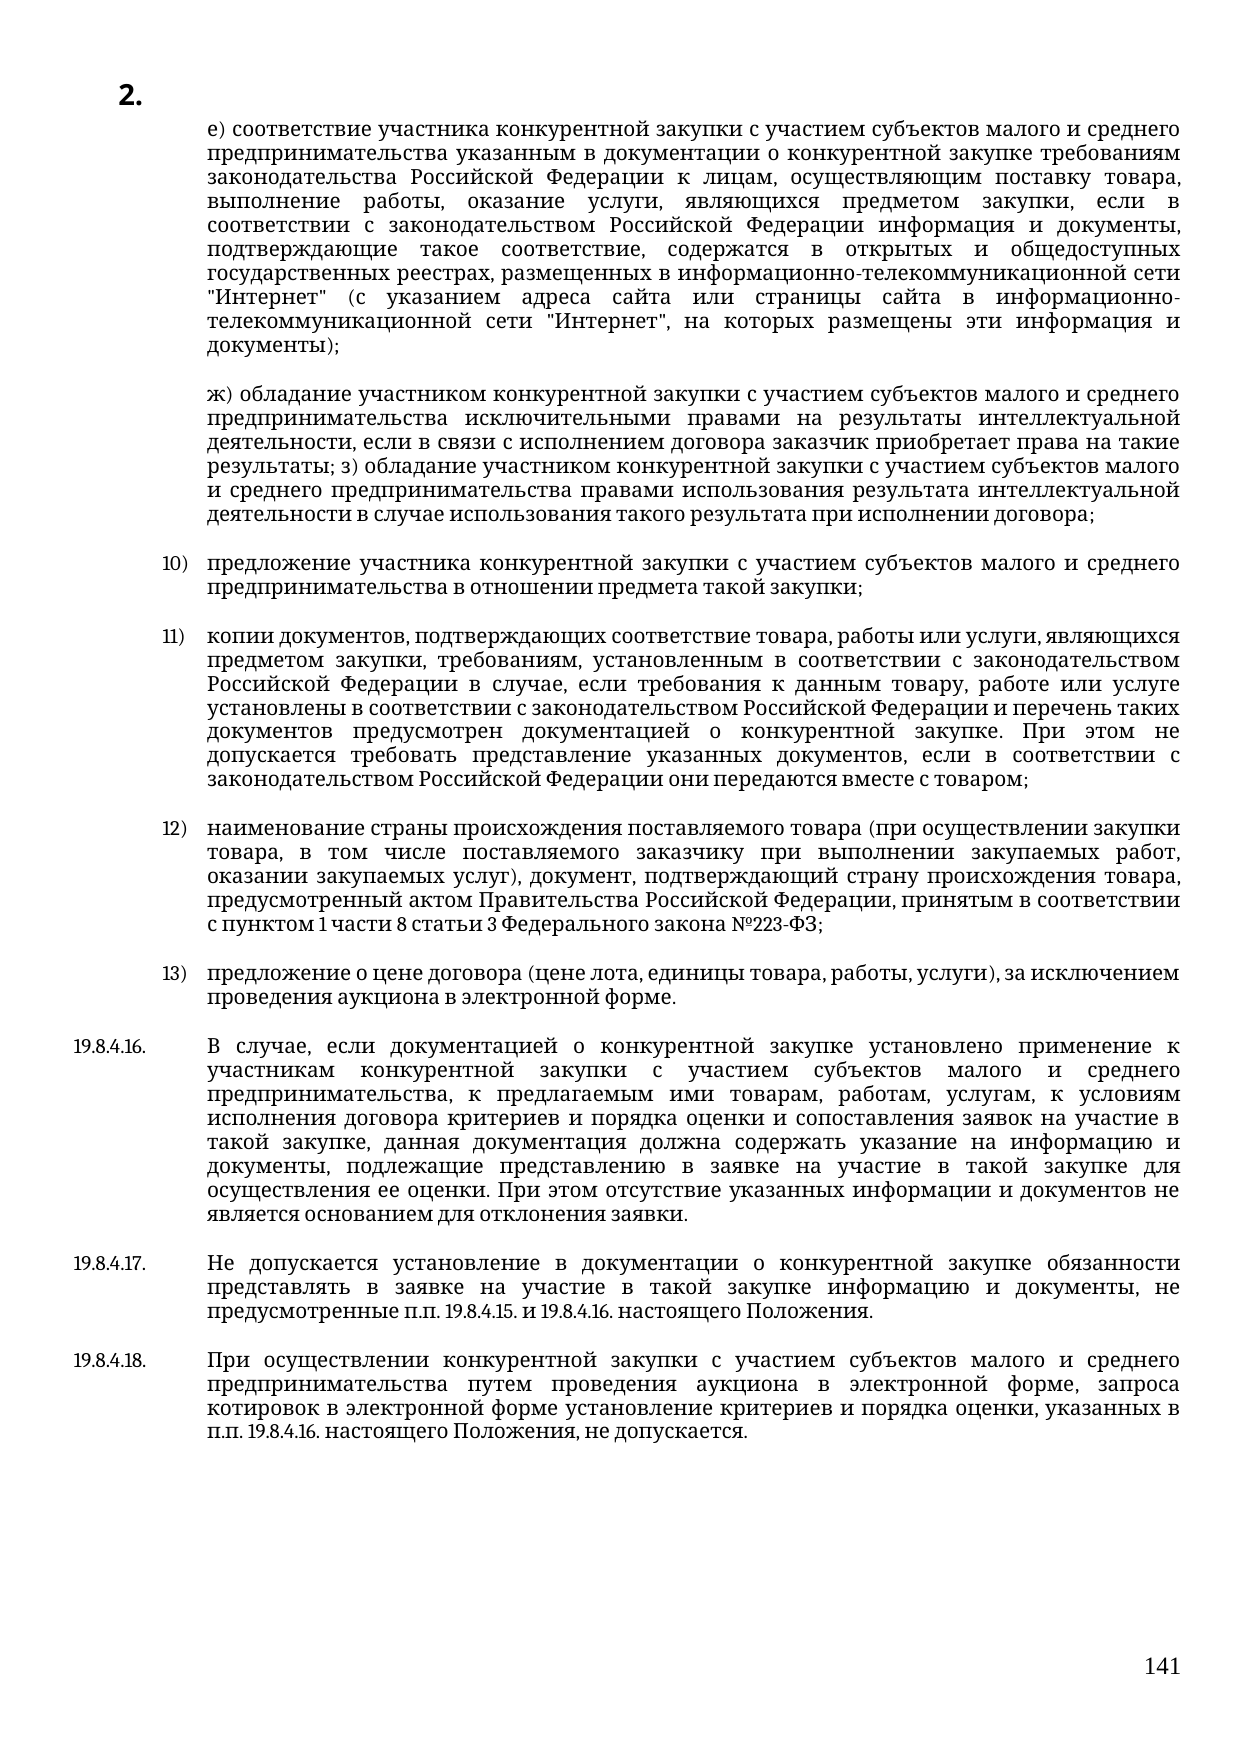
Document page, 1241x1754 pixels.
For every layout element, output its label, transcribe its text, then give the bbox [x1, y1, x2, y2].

list 19.8.4.17. Не допускается установление в документации о конкурентной закупке обязанности представлять в заявке на участие в такой закупке информацию и документы, не предусмотренные п.п. 19.8.4.15. и 19.8.4.16. настоящего Положения. [74, 1251, 1181, 1323]
list 10) предложение участника конкурентной закупки с участием субъектов малого и среднего предпринимательства в отношении предмета такой закупки; [162, 551, 1181, 599]
list ж) обладание участником конкурентной закупки с участием субъектов малого и среднего предпринимательства исключительными правами на результаты интеллектуальной деятельности, если в связи с исполнением договора заказчик приобретает права на такие результаты; з) обладание участником конкурентной закупки с участием субъектов малого и среднего предпринимательства правами использования результата интеллектуальной деятельности в случае использования такого результата при исполнении договора; [207, 383, 1181, 526]
list 12) наименование страны происхождения поставляемого товара (при осуществлении закупки товара, в том числе поставляемого заказчику при выполнении закупаемых работ, оказании закупаемых услуг), документ, подтверждающий страну происхождения товара, предусмотренный актом Правительства Российской Федерации, принятым в соответствии с пунктом 1 части 8 статьи 3 Федерального закона №223-ФЗ; [162, 817, 1181, 937]
list 11) копии документов, подтверждающих соответствие товара, работы или услуги, являющихся предметом закупки, требованиям, установленным в соответствии с законодательством Российской Федерации в случае, если требования к данным товару, работе или услуге установлены в соответствии с законодательством Российской Федерации и перечень таких документов предусмотрен документацией о конкурентной закупке. При этом не допускается требовать представление указанных документов, если в соответствии с законодательством Российской Федерации они передаются вместе с товаром; [162, 624, 1181, 792]
list 13) предложение о цене договора (цене лота, единицы товара, работы, услуги), за исключением проведения аукциона в электронной форме. [162, 962, 1181, 1010]
list 19.8.4.16. В случае, если документацией о конкурентной закупке установлено применение к участникам конкурентной закупки с участием субъектов малого и среднего предпринимательства, к предлагаемым ими товарам, работам, услугам, к условиям исполнения договора критериев и порядка оценки и сопоставления заявок на участие в такой закупке, данная документация должна содержать указание на информацию и документы, подлежащие представлению в заявке на участие в такой закупке для осуществления ее оценки. При этом отсутствие указанных информации и документов не является основанием для отклонения заявки. [74, 1035, 1181, 1226]
list 19.8.4.18. При осуществлении конкурентной закупки с участием субъектов малого и среднего предпринимательства путем проведения аукциона в электронной форме, запроса котировок в электронной форме установление критериев и порядка оценки, указанных в п.п. 19.8.4.16. настоящего Положения, не допускается. [74, 1348, 1181, 1444]
list е) соответствие участника конкурентной закупки с участием субъектов малого и среднего предпринимательства указанным в документации о конкурентной закупке требованиям законодательства Российской Федерации к лицам, осуществляющим поставку товара, выполнение работы, оказание услуги, являющихся предметом закупки, если в соответствии с законодательством Российской Федерации информация и документы, подтверждающие такое соответствие, содержатся в открытых и общедоступных государственных реестрах, размещенных в информационно-телекоммуникационной сети "Интернет" (с указанием адреса сайта или страницы сайта в информационно-телекоммуникационной сети "Интернет", на которых размещены эти информация и документы); [207, 118, 1181, 358]
